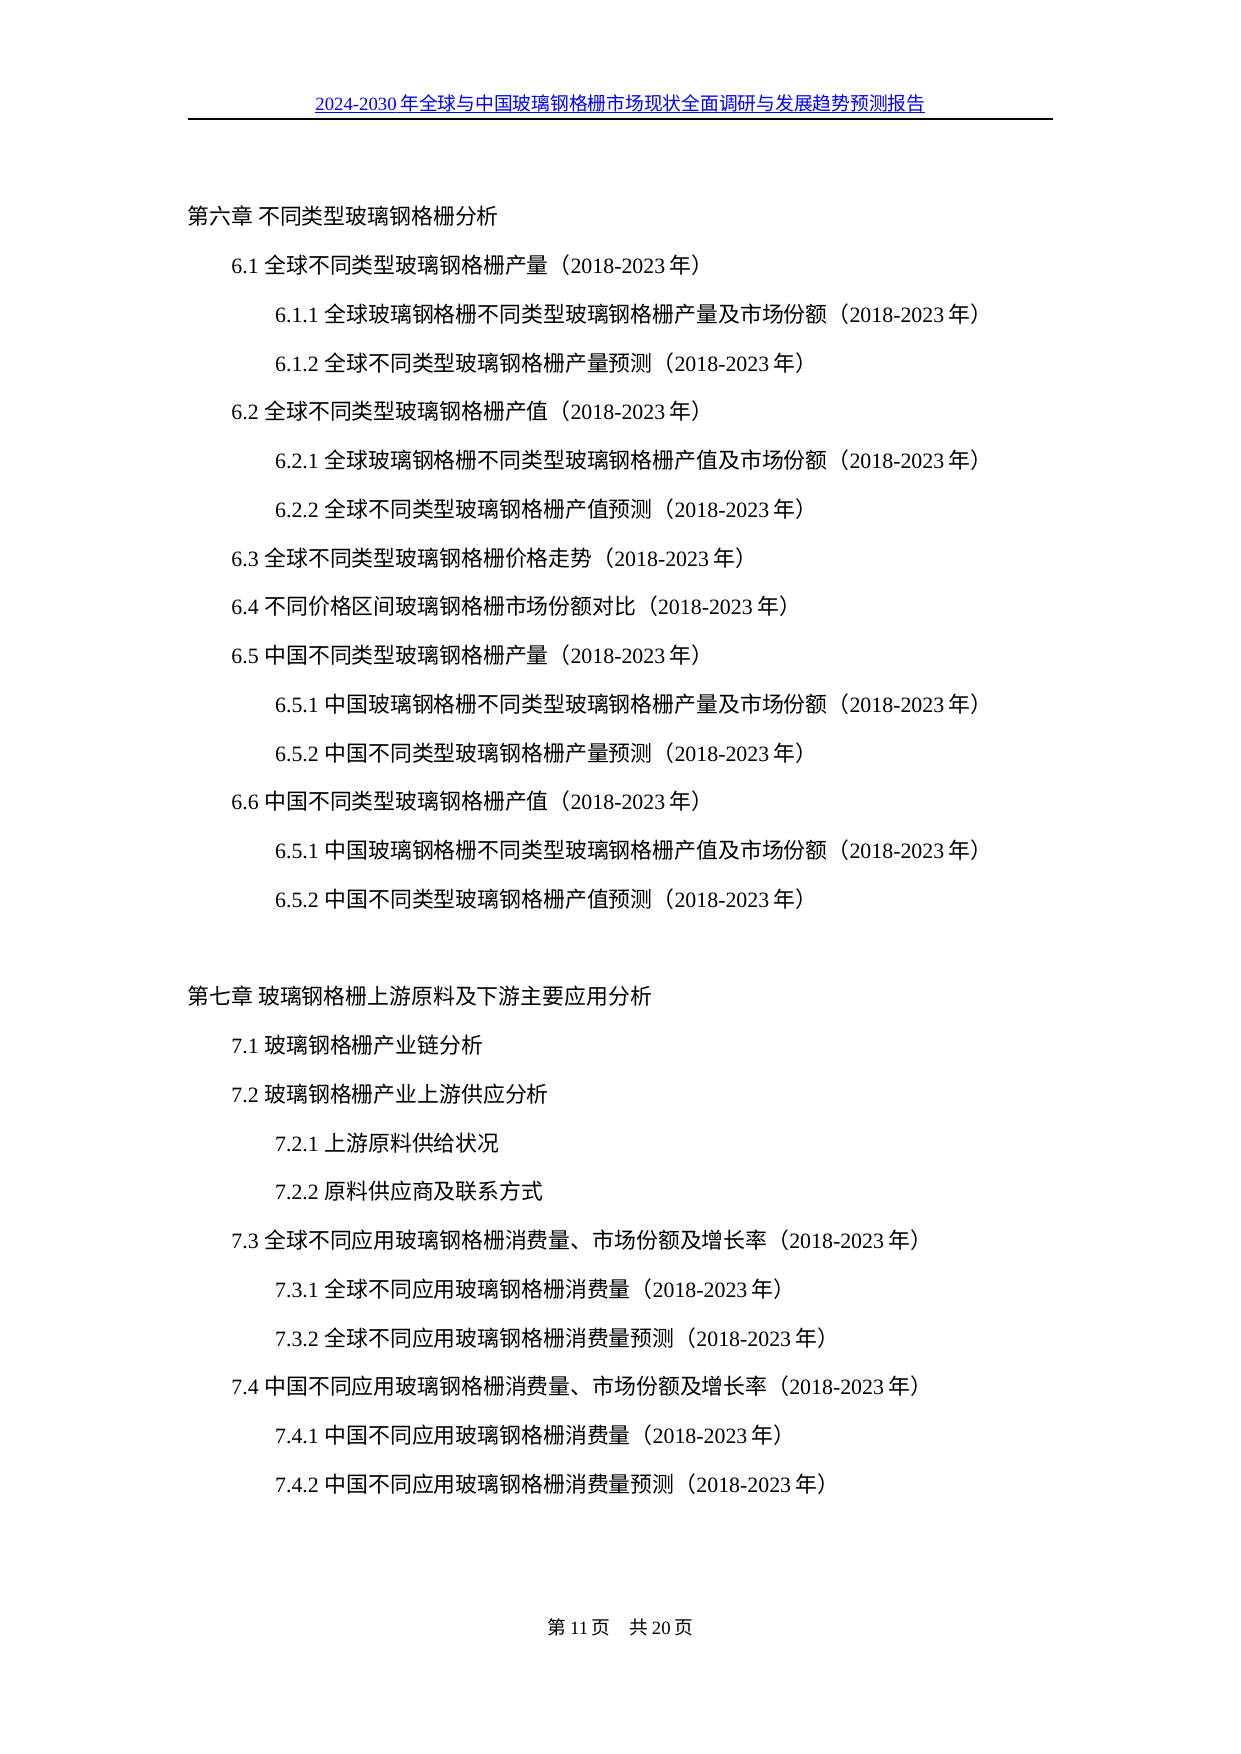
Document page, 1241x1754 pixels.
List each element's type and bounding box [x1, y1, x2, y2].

text [187, 150, 1053, 1499]
